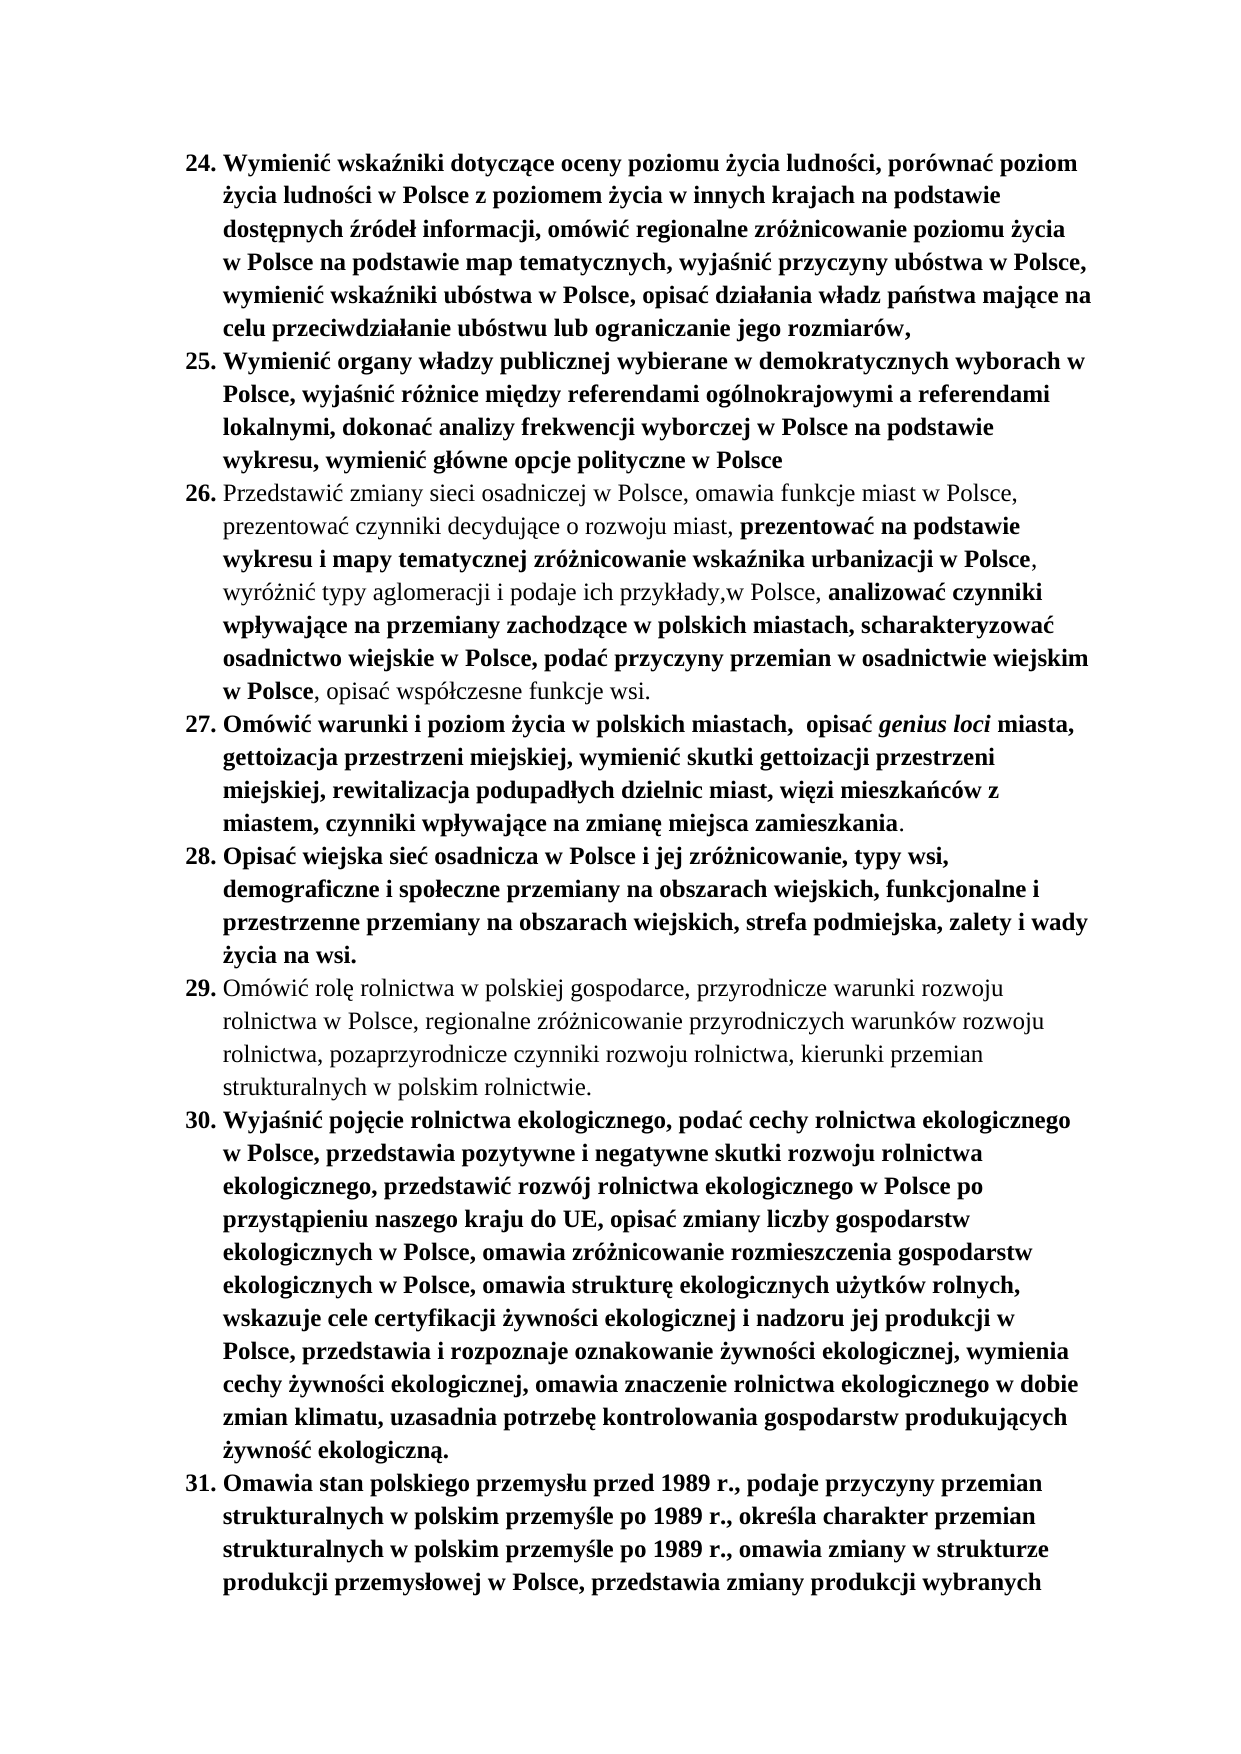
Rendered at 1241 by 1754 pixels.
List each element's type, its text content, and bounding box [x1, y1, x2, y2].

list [185, 1468, 1093, 1596]
list Opisać wiejska sieć osadnicza w Polsce i jej zróżnicowanie, typy wsi, demograficzne i społeczne przemiany na obszarach wiejskich, funkcjonalne i przestrzenne przemiany na obszarach wiejskich, strefa podmiejska, zalety i wady życia na wsi. [185, 841, 1093, 969]
list Omówić rolę rolnictwa w polskiej gospodarce, przyrodnicze warunki rozwoju rolnictwa w Polsce, regionalne zróżnicowanie przyrodniczych warunków rozwoju rolnictwa, pozaprzyrodnicze czynniki rozwoju rolnictwa, kierunki przemian strukturalnych w polskim rolnictwie. [185, 973, 1093, 1101]
list Przedstawić zmiany sieci osadniczej w Polsce, omawia funkcje miast w Polsce, prezentować czynniki decydujące o rozwoju miast, prezentować na podstawie wykresu i mapy tematycznej zróżnicowanie wskaźnika urbanizacji w Polsce, wyróżnić typy aglomeracji i podaje ich przykłady,w Polsce, analizować czynniki wpływające na przemiany zachodzące w polskich miastach, scharakteryzować osadnictwo wiejskie w Polsce, podać przyczyny przemian w osadnictwie wiejskim w Polsce, opisać współczesne funkcje wsi. [185, 478, 1093, 705]
list Omówić warunki i poziom życia w polskich miastach, opisać genius loci miasta, gettoizacja przestrzeni miejskiej, wymienić skutki gettoizacji przestrzeni miejskiej, rewitalizacja podupadłych dzielnic miast, więzi mieszkańców z miastem, czynniki wpływające na zmianę miejsca zamieszkania. [185, 709, 1093, 837]
list Wymienić wskaźniki dotyczące oceny poziomu życia ludności, porównać poziom życia ludności w Polsce z poziomem życia w innych krajach na podstawie dostępnych źródeł informacji, omówić regionalne zróżnicowanie poziomu życia w Polsce na podstawie map tematycznych, wyjaśnić przyczyny ubóstwa w Polsce, wymienić wskaźniki ubóstwa w Polsce, opisać działania władz państwa mające na celu przeciwdziałanie ubóstwu lub ograniczanie jego rozmiarów, [185, 148, 1093, 341]
list Wymienić organy władzy publicznej wybierane w demokratycznych wyborach w Polsce, wyjaśnić różnice między referendami ogólnokrajowymi a referendami lokalnymi, dokonać analizy frekwencji wyborczej w Polsce na podstawie wykresu, wymienić główne opcje polityczne w Polsce [185, 346, 1093, 473]
list Wyjaśnić pojęcie rolnictwa ekologicznego, podać cechy rolnictwa ekologicznego w Polsce, przedstawia pozytywne i negatywne skutki rozwoju rolnictwa ekologicznego, przedstawić rozwój rolnictwa ekologicznego w Polsce po przystąpieniu naszego kraju do UE, opisać zmiany liczby gospodarstw ekologicznych w Polsce, omawia zróżnicowanie rozmieszczenia gospodarstw ekologicznych w Polsce, omawia strukturę ekologicznych użytków rolnych, wskazuje cele certyfikacji żywności ekologicznej i nadzoru jej produkcji w Polsce, przedstawia i rozpoznaje oznakowanie żywności ekologicznej, wymienia cechy żywności ekologicznej, omawia znaczenie rolnictwa ekologicznego w dobie zmian klimatu, uzasadnia potrzebę kontrolowania gospodarstw produkujących żywność ekologiczną. [185, 1105, 1093, 1464]
